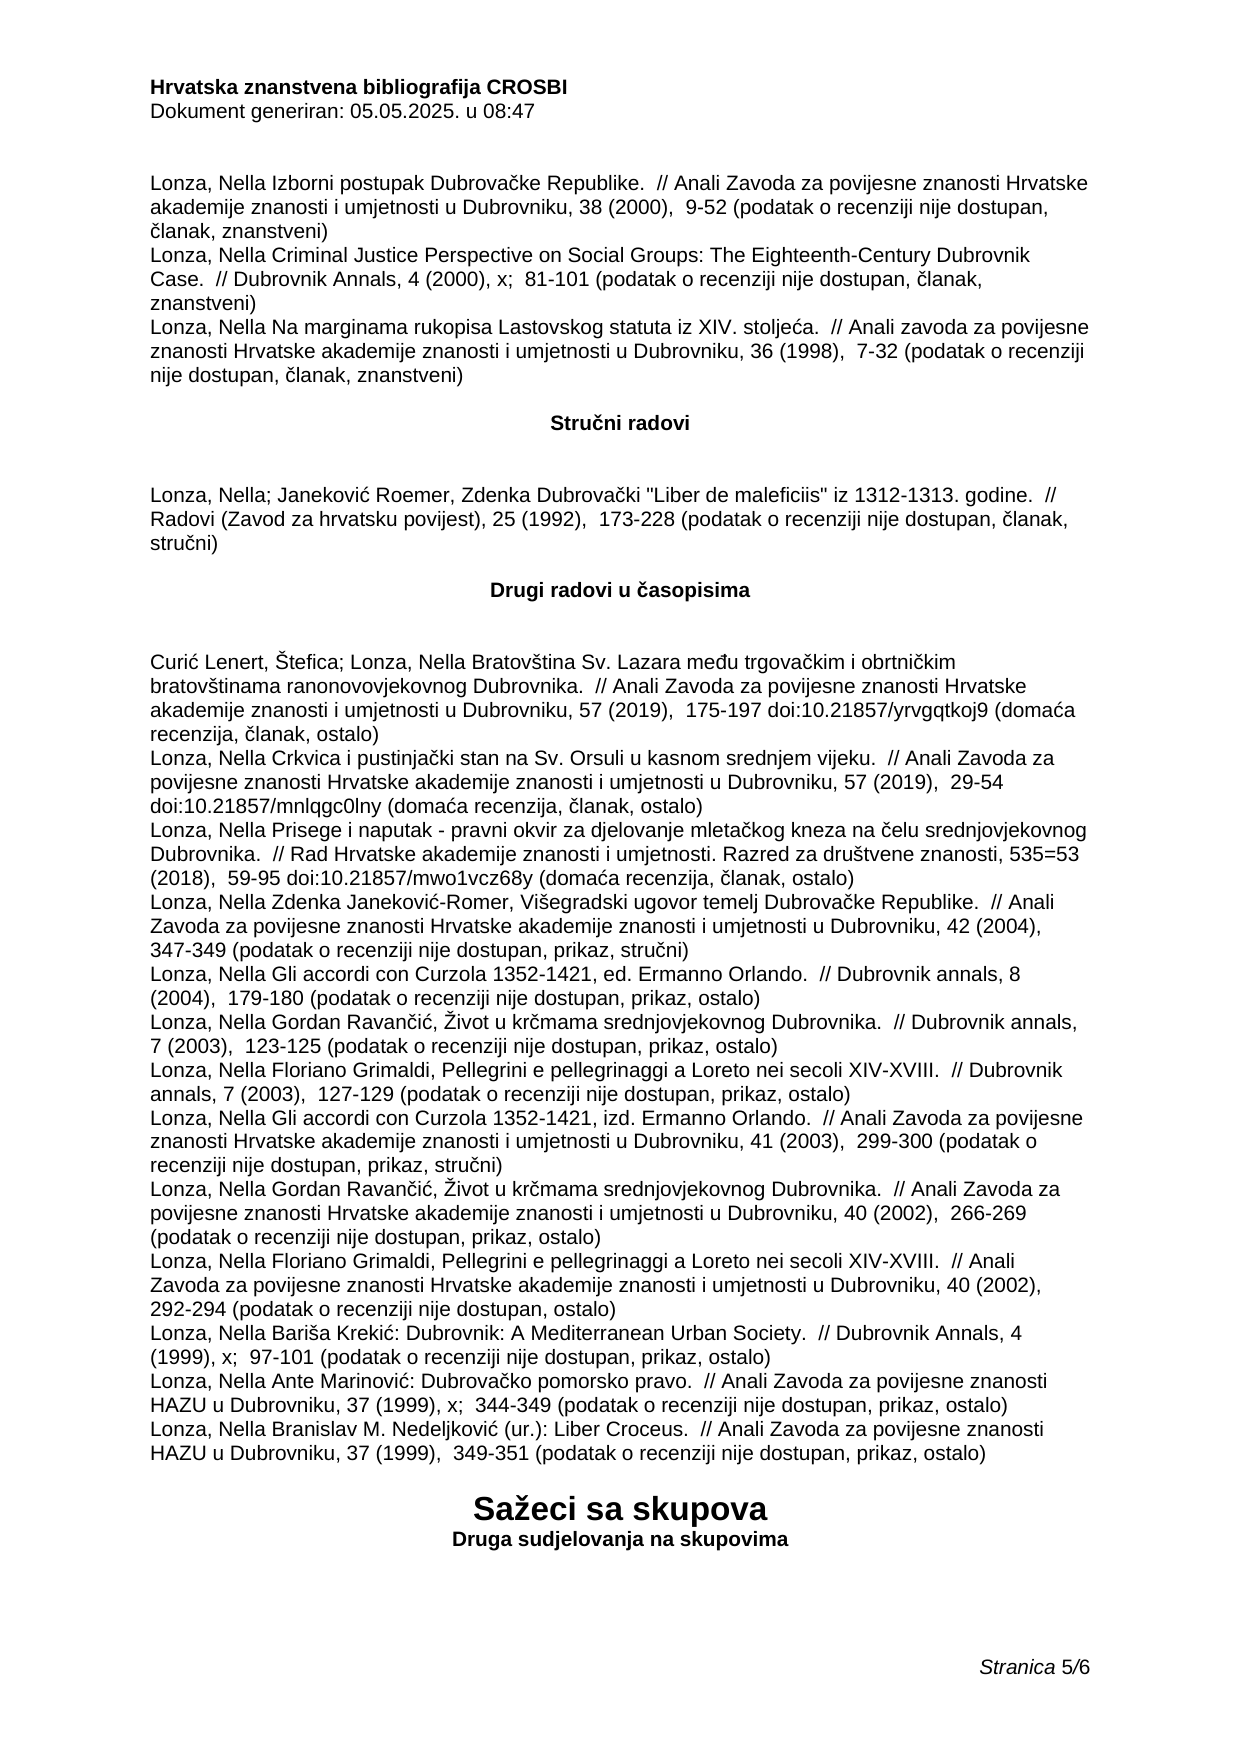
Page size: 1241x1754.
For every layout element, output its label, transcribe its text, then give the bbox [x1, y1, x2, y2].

text Lonza, Nella; Janeković Roemer, Zdenka [150, 482, 1090, 554]
text Curić Lenert, Štefica; Lonza, Nella [150, 650, 1090, 746]
text Lonza, Nella [150, 1177, 1090, 1249]
text Lonza, Nella [150, 1057, 1090, 1105]
text Lonza, Nella [150, 1417, 1090, 1465]
text Lonza, Nella [150, 1105, 1090, 1177]
text Lonza, Nella [150, 1369, 1090, 1417]
text Lonza, Nella [150, 1249, 1090, 1321]
text Lonza, Nella [150, 890, 1090, 962]
text Lonza, Nella [150, 243, 1090, 315]
subtitle Drugi radovi u časopisima [150, 578, 1090, 602]
text Lonza, Nella [150, 746, 1090, 818]
text Lonza, Nella [150, 1321, 1090, 1369]
text Lonza, Nella [150, 1009, 1090, 1057]
subtitle Sažeci sa skupova [150, 1489, 1090, 1527]
subtitle Druga sudjelovanja na skupovima [150, 1527, 1090, 1551]
text Lonza, Nella [150, 818, 1090, 890]
text Lonza, Nella [150, 315, 1090, 387]
subtitle Stručni radovi [150, 411, 1090, 434]
text Lonza, Nella [150, 962, 1090, 1009]
text Lonza, Nella [150, 171, 1090, 243]
